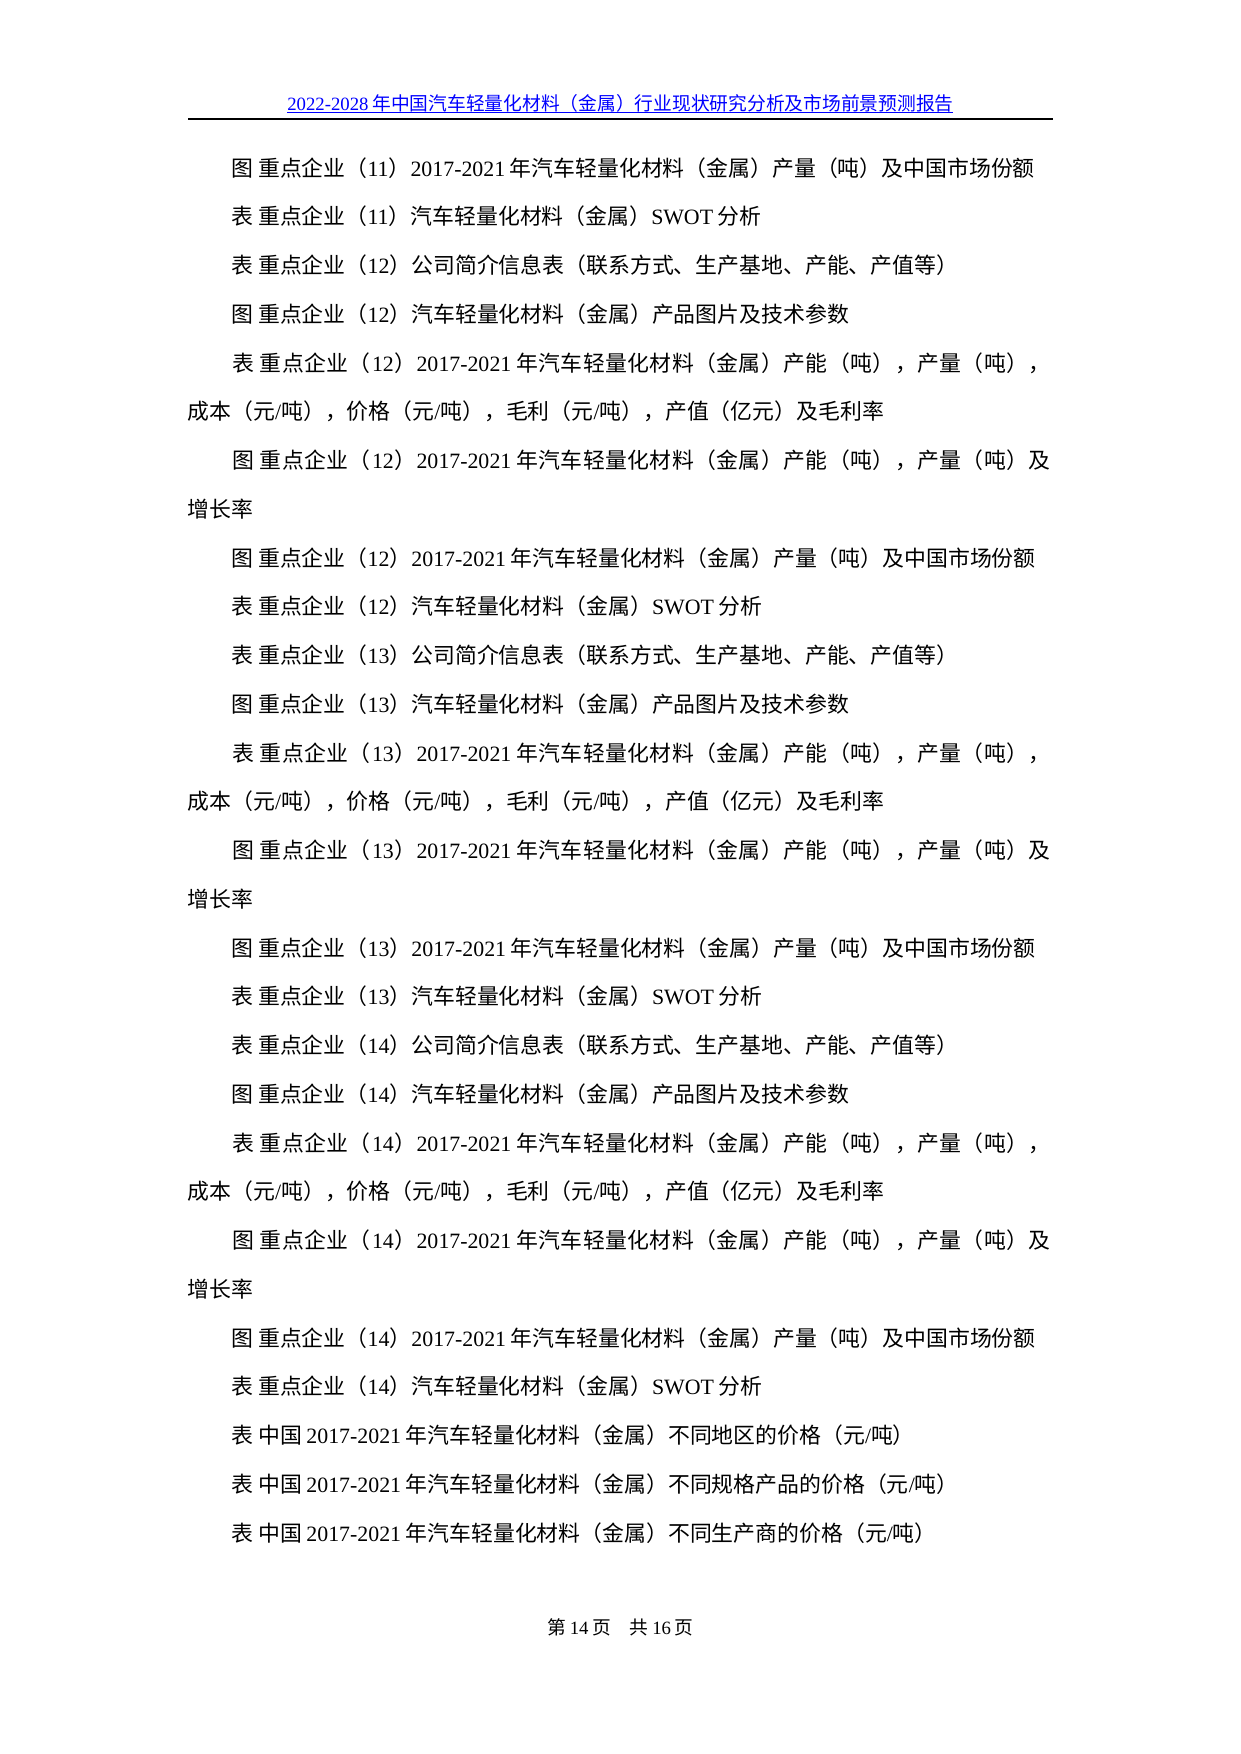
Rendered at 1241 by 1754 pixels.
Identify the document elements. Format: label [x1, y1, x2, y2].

text [187, 150, 1053, 1548]
